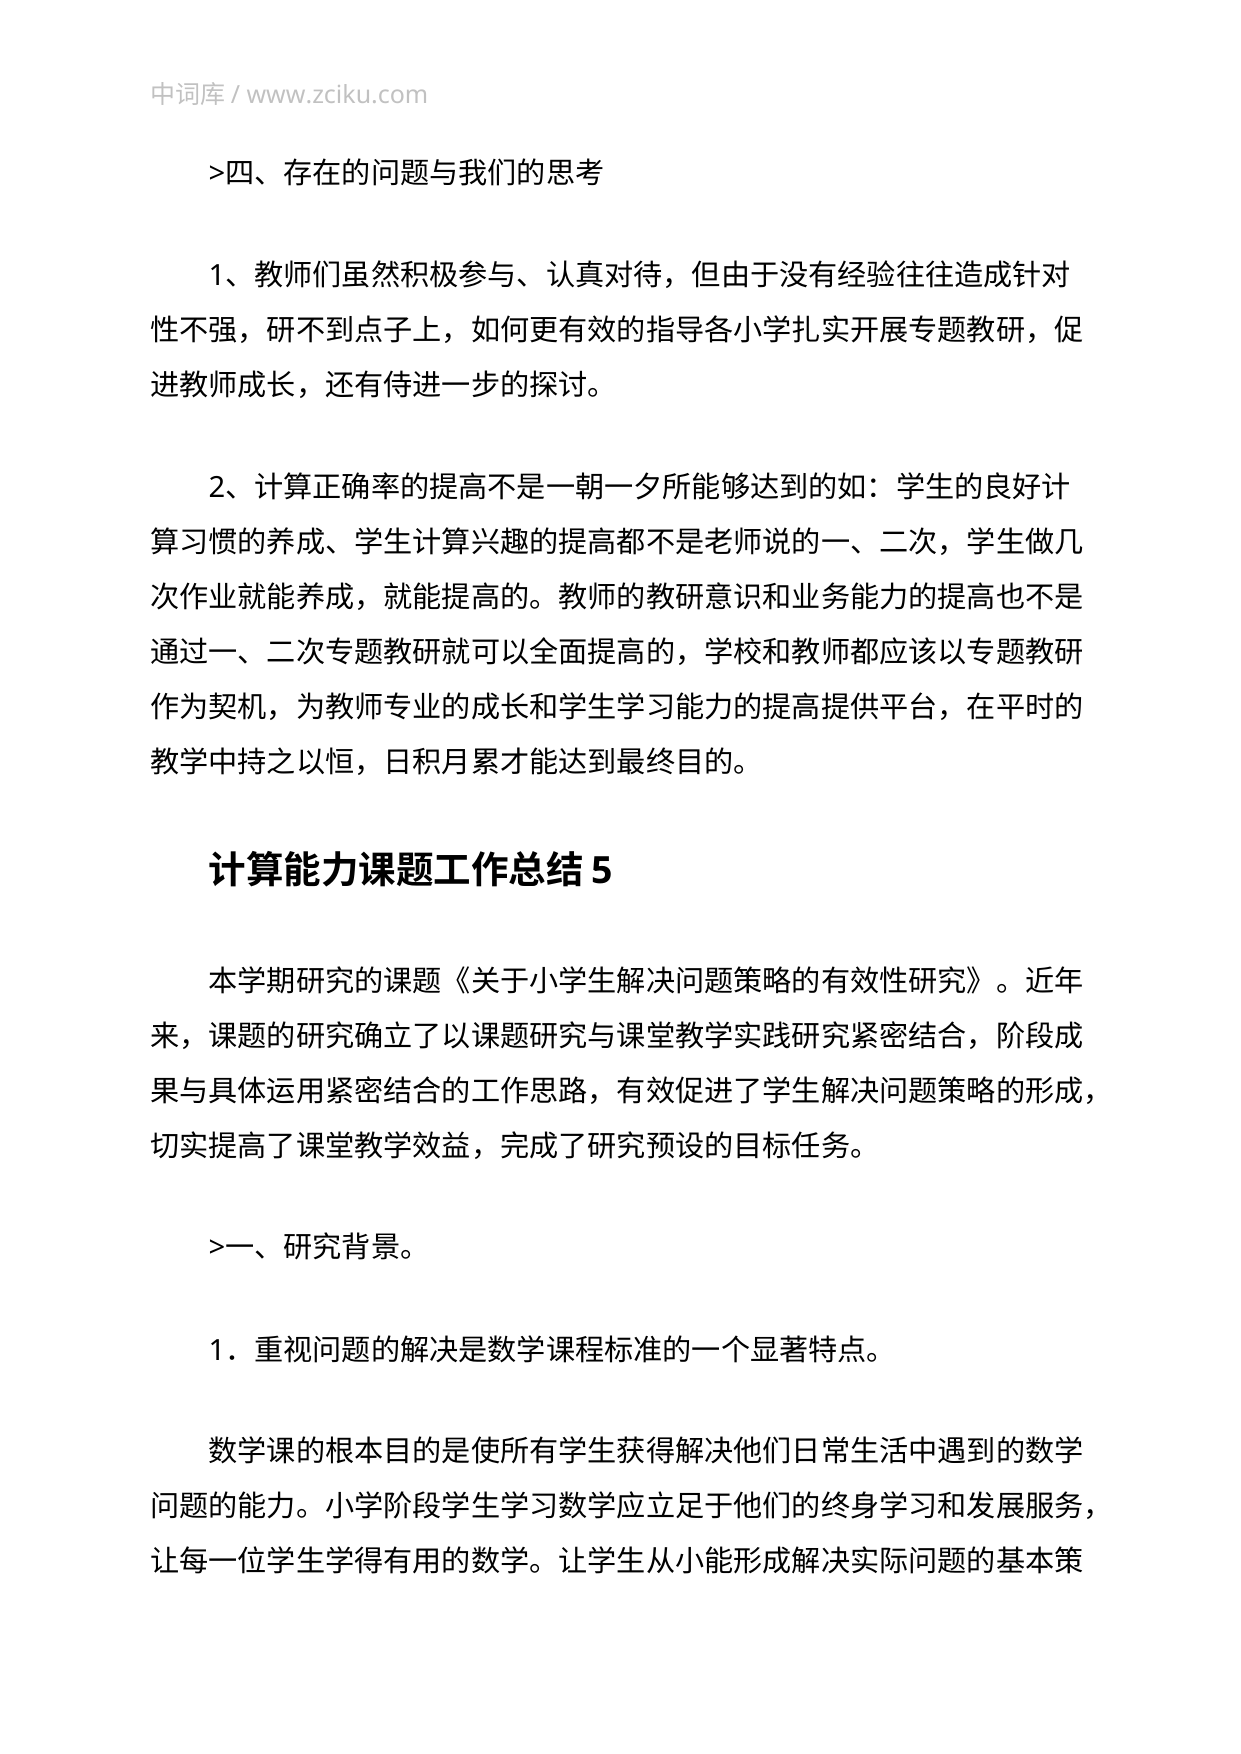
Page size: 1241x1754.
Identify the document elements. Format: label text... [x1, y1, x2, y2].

text >四、存在的问题与我们的思考 [150, 150, 1090, 192]
text 本学期研究的课题《关于小学生解决问题策略的有效性研究》。近年来，课题的研究确立了以课题研究与课堂教学实践研究紧密结合，阶段成果与具体运用紧密结合的工作思路，有效促进了学生解决问题策略的形成，切实提高了课堂教学效益，完成了研究预设的目标任务。 [150, 958, 1090, 1164]
text 1．重视问题的解决是数学课程标准的一个显著特点。 [150, 1326, 1090, 1368]
text 2、计算正确率的提高不是一朝一夕所能够达到的如：学生的良好计算习惯的养成、学生计算兴趣的提高都不是老师说的一、二次，学生做几次作业就能养成，就能提高的。教师的教研意识和业务能力的提高也不是通过一、二次专题教研就可以全面提高的，学校和教师都应该以专题教研作为契机，为教师专业的成长和学生学习能力的提高提供平台，在平时的教学中持之以恒，日积月累才能达到最终目的。 [150, 464, 1090, 781]
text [150, 1428, 1090, 1580]
text 计算能力课题工作总结5 [150, 840, 1090, 894]
text 1、教师们虽然积极参与、认真对待，但由于没有经验往往造成针对性不强，研不到点子上，如何更有效的指导各小学扎实开展专题教研，促进教师成长，还有侍进一步的探讨。 [150, 252, 1090, 404]
text >一、研究背景。 [150, 1224, 1090, 1266]
